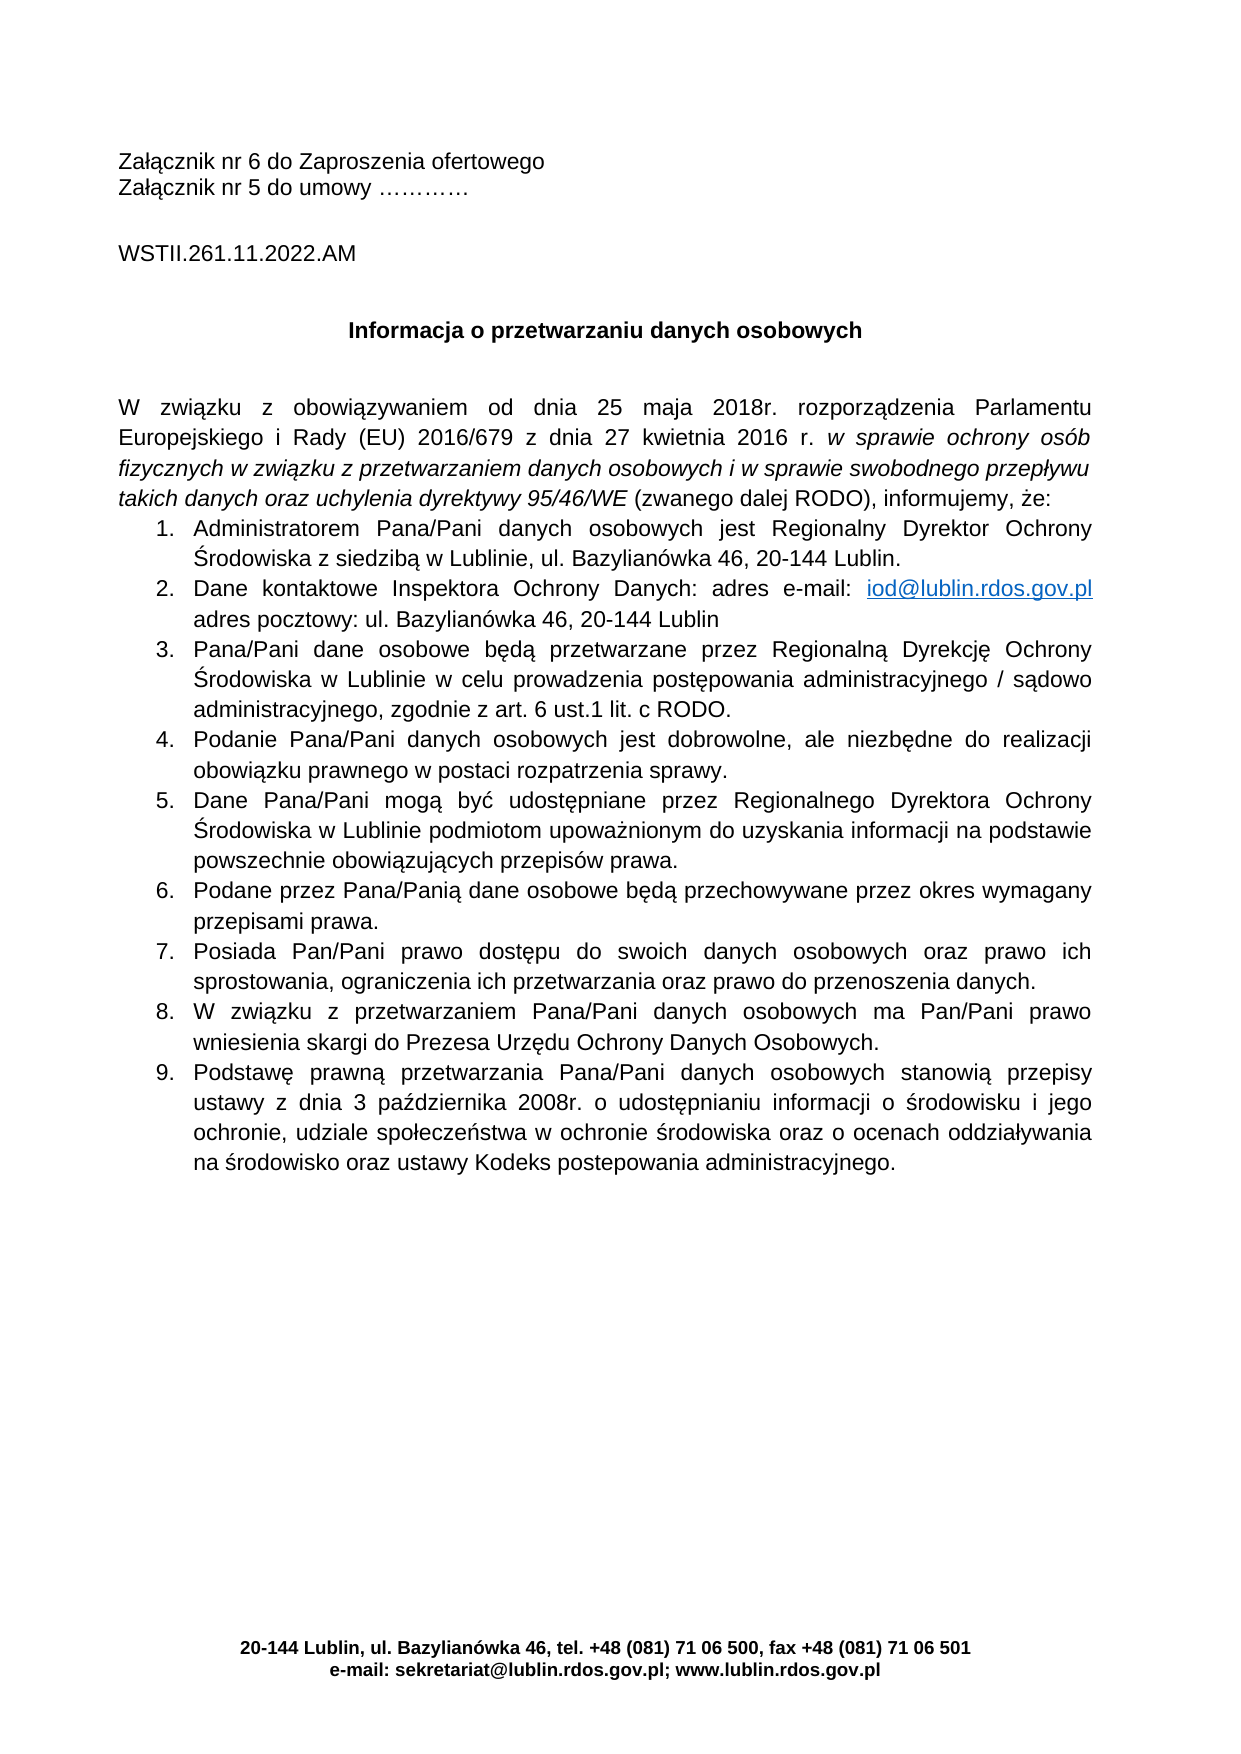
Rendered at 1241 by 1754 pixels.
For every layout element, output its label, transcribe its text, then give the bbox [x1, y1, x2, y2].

list Dane kontaktowe Inspektora Ochrony Danych: adres e-mail: iod@lublin.rdos.gov.pl adres pocztowy: ul. Bazylianówka 46, 20-144 Lublin [156, 575, 1092, 632]
list Podanie Pana/Pani danych osobowych jest dobrowolne, ale niezbędne do realizacji obowiązku prawnego w postaci rozpatrzenia sprawy. [156, 726, 1092, 783]
list Dane Pana/Pani mogą być udostępniane przez Regionalnego Dyrektora Ochrony Środowiska w Lublinie podmiotom upoważnionym do uzyskania informacji na podstawie powszechnie obowiązujących przepisów prawa. [156, 787, 1092, 873]
text Załącznik nr 5 do umowy ………… [118, 174, 1092, 200]
list Pana/Pani dane osobowe będą przetwarzane przez Regionalną Dyrekcję Ochrony Środowiska w Lublinie w celu prowadzenia postępowania administracyjnego / sądowo administracyjnego, zgodnie z art. 6 ust.1 lit. c RODO. [156, 636, 1092, 722]
text W związku z obowiązywaniem od dnia 25 maja 2018r. rozporządzenia Parlamentu Europejskiego i Rady (EU) 2016/679 z dnia 27 kwietnia 2016 r. w sprawie ochrony osób fizycznych w związku z przetwarzaniem danych osobowych i w sprawie swobodnego przepływu takich danych oraz uchylenia dyrektywy 95/46/WE (zwanego dalej RODO), informujemy, że: [118, 394, 1092, 511]
list Podane przez Pana/Panią dane osobowe będą przechowywane przez okres wymagany przepisami prawa. [156, 877, 1092, 934]
text Załącznik nr 6 do Zaproszenia ofertowego [118, 148, 1092, 174]
list Podstawę prawną przetwarzania Pana/Pani danych osobowych stanowią przepisy ustawy z dnia 3 października 2008r. o udostępnianiu informacji o środowisku i jego ochronie, udziale społeczeństwa w ochronie środowiska oraz o ocenach oddziaływania na środowisko oraz ustawy Kodeks postepowania administracyjnego. [156, 1059, 1092, 1176]
list W związku z przetwarzaniem Pana/Pani danych osobowych ma Pan/Pani prawo wniesienia skargi do Prezesa Urzędu Ochrony Danych Osobowych. [156, 998, 1092, 1055]
text WSTII.261.11.2022.AM [118, 240, 1092, 266]
list Administratorem Pana/Pani danych osobowych jest Regionalny Dyrektor Ochrony Środowiska z siedzibą w Lublinie, ul. Bazylianówka 46, 20-144 Lublin. [156, 515, 1092, 571]
list Posiada Pan/Pani prawo dostępu do swoich danych osobowych oraz prawo ich sprostowania, ograniczenia ich przetwarzania oraz prawo do przenoszenia danych. [156, 938, 1092, 994]
text Informacja o przetwarzaniu danych osobowych [118, 317, 1092, 343]
